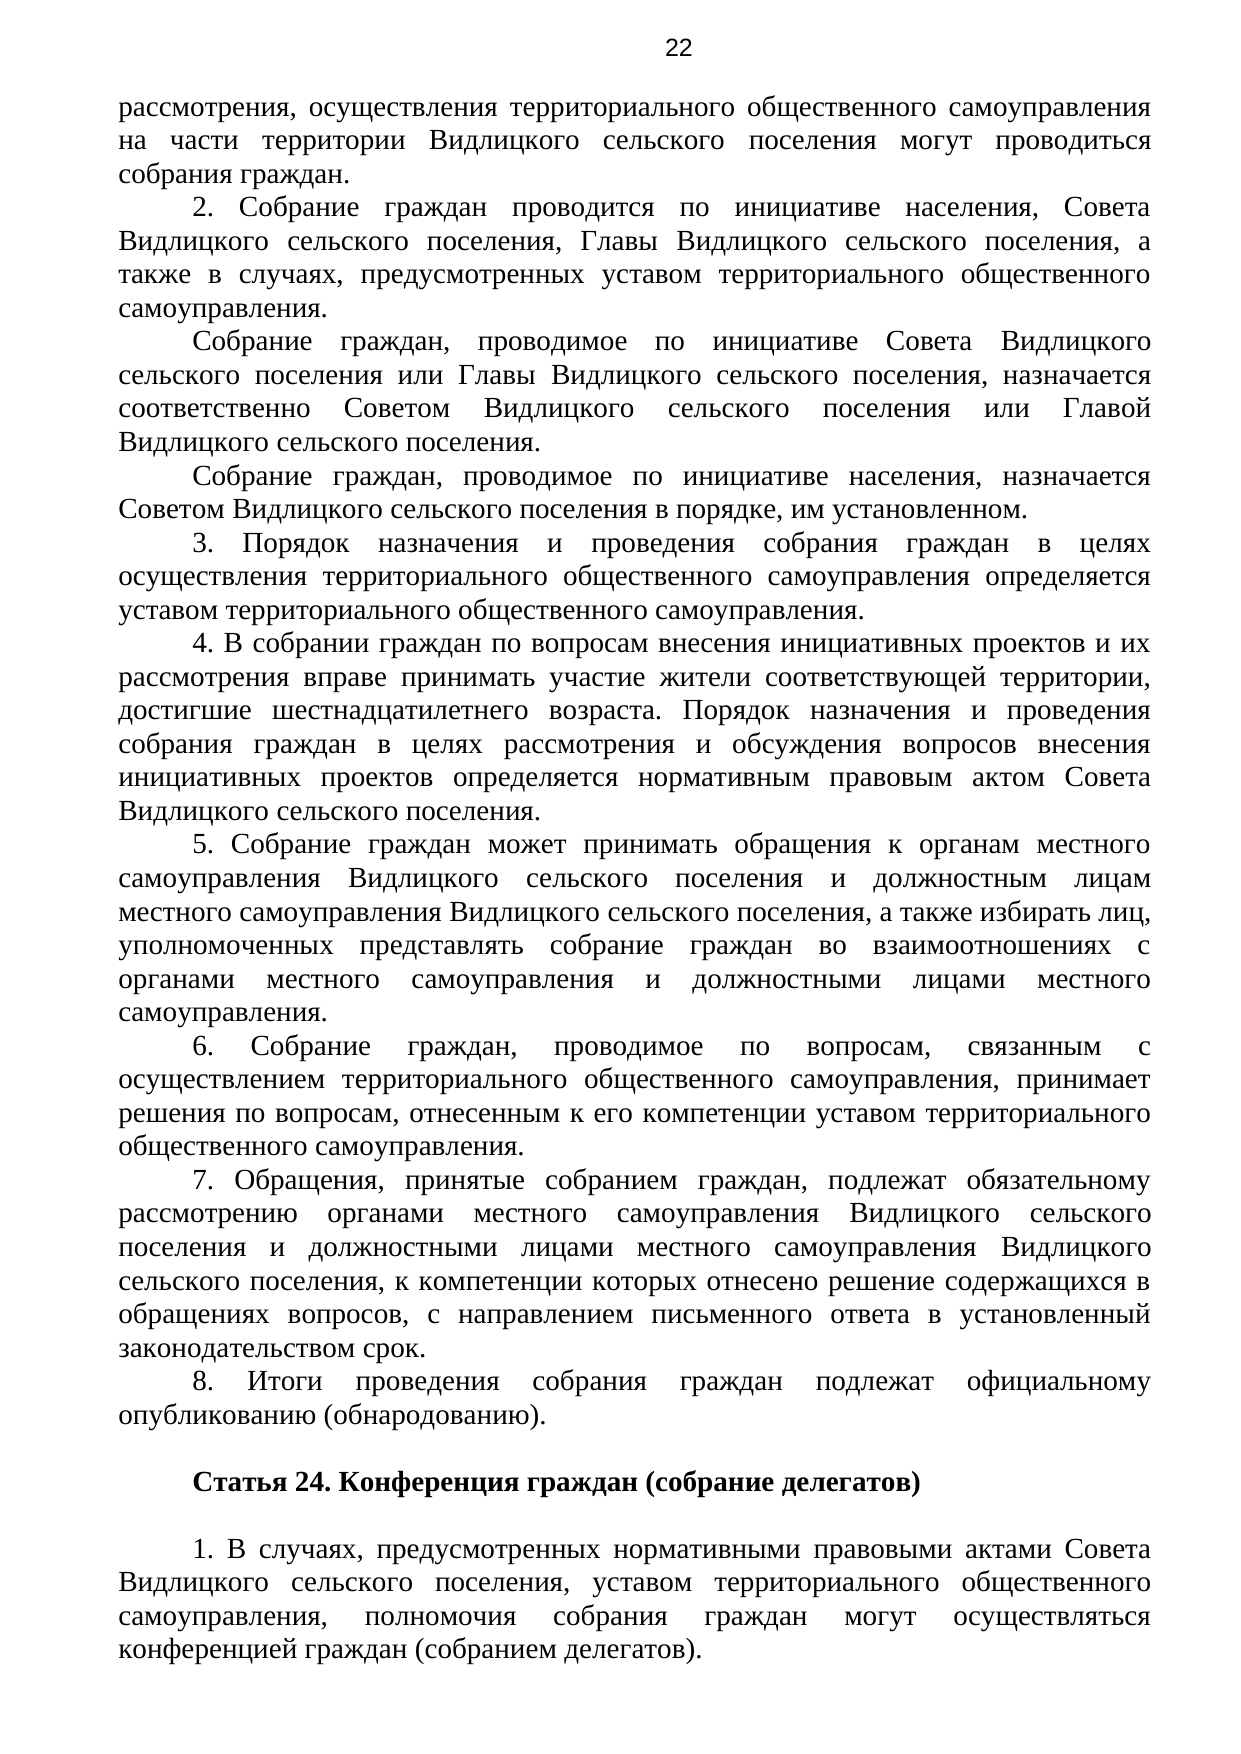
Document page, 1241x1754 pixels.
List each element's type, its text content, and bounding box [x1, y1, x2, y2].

text 5. Собрание граждан может принимать обращения к органам местного самоуправления Видлицкого сельского поселения и должностным лицам местного самоуправления Видлицкого сельского поселения, а также избирать лиц, уполномоченных представлять собрание граждан во взаимоотношениях с органами местного самоуправления и должностными лицами местного самоуправления. [118, 827, 1152, 1028]
text 7. Обращения, принятые собранием граждан, подлежат обязательному рассмотрению органами местного самоуправления Видлицкого сельского поселения и должностными лицами местного самоуправления Видлицкого сельского поселения, к компетенции которых отнесено решение содержащихся в обращениях вопросов, с направлением письменного ответа в установленный законодательством срок. [118, 1162, 1152, 1363]
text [118, 89, 1152, 189]
text Собрание граждан, проводимое по инициативе Совета Видлицкого сельского поселения или Главы Видлицкого сельского поселения, назначается соответственно Советом Видлицкого сельского поселения или Главой Видлицкого сельского поселения. [118, 323, 1152, 458]
text Собрание граждан, проводимое по инициативе населения, назначается Советом Видлицкого сельского поселения в порядке, им установленном. [118, 458, 1152, 525]
text 1. В случаях, предусмотренных нормативными правовыми актами Совета Видлицкого сельского поселения, уставом территориального общественного самоуправления, полномочия собрания граждан могут осуществляться конференцией граждан (собранием делегатов). [118, 1531, 1152, 1665]
text 4. В собрании граждан по вопросам внесения инициативных проектов и их рассмотрения вправе принимать участие жители соответствующей территории, достигшие шестнадцатилетнего возраста. Порядок назначения и проведения собрания граждан в целях рассмотрения и обсуждения вопросов внесения инициативных проектов определяется нормативным правовым актом Совета Видлицкого сельского поселения. [118, 625, 1152, 827]
text 8. Итоги проведения собрания граждан подлежат официальному опубликованию (обнародованию). [118, 1363, 1152, 1430]
text 3. Порядок назначения и проведения собрания граждан в целях осуществления территориального общественного самоуправления определяется уставом территориального общественного самоуправления. [118, 525, 1152, 625]
text Статья 24. Конференция граждан (собрание делегатов) [118, 1464, 1152, 1497]
text 6. Собрание граждан, проводимое по вопросам, связанным с осуществлением территориального общественного самоуправления, принимает решения по вопросам, отнесенным к его компетенции уставом территориального общественного самоуправления. [118, 1028, 1152, 1162]
text 2. Собрание граждан проводится по инициативе населения, Совета Видлицкого сельского поселения, Главы Видлицкого сельского поселения, а также в случаях, предусмотренных уставом территориального общественного самоуправления. [118, 189, 1152, 323]
